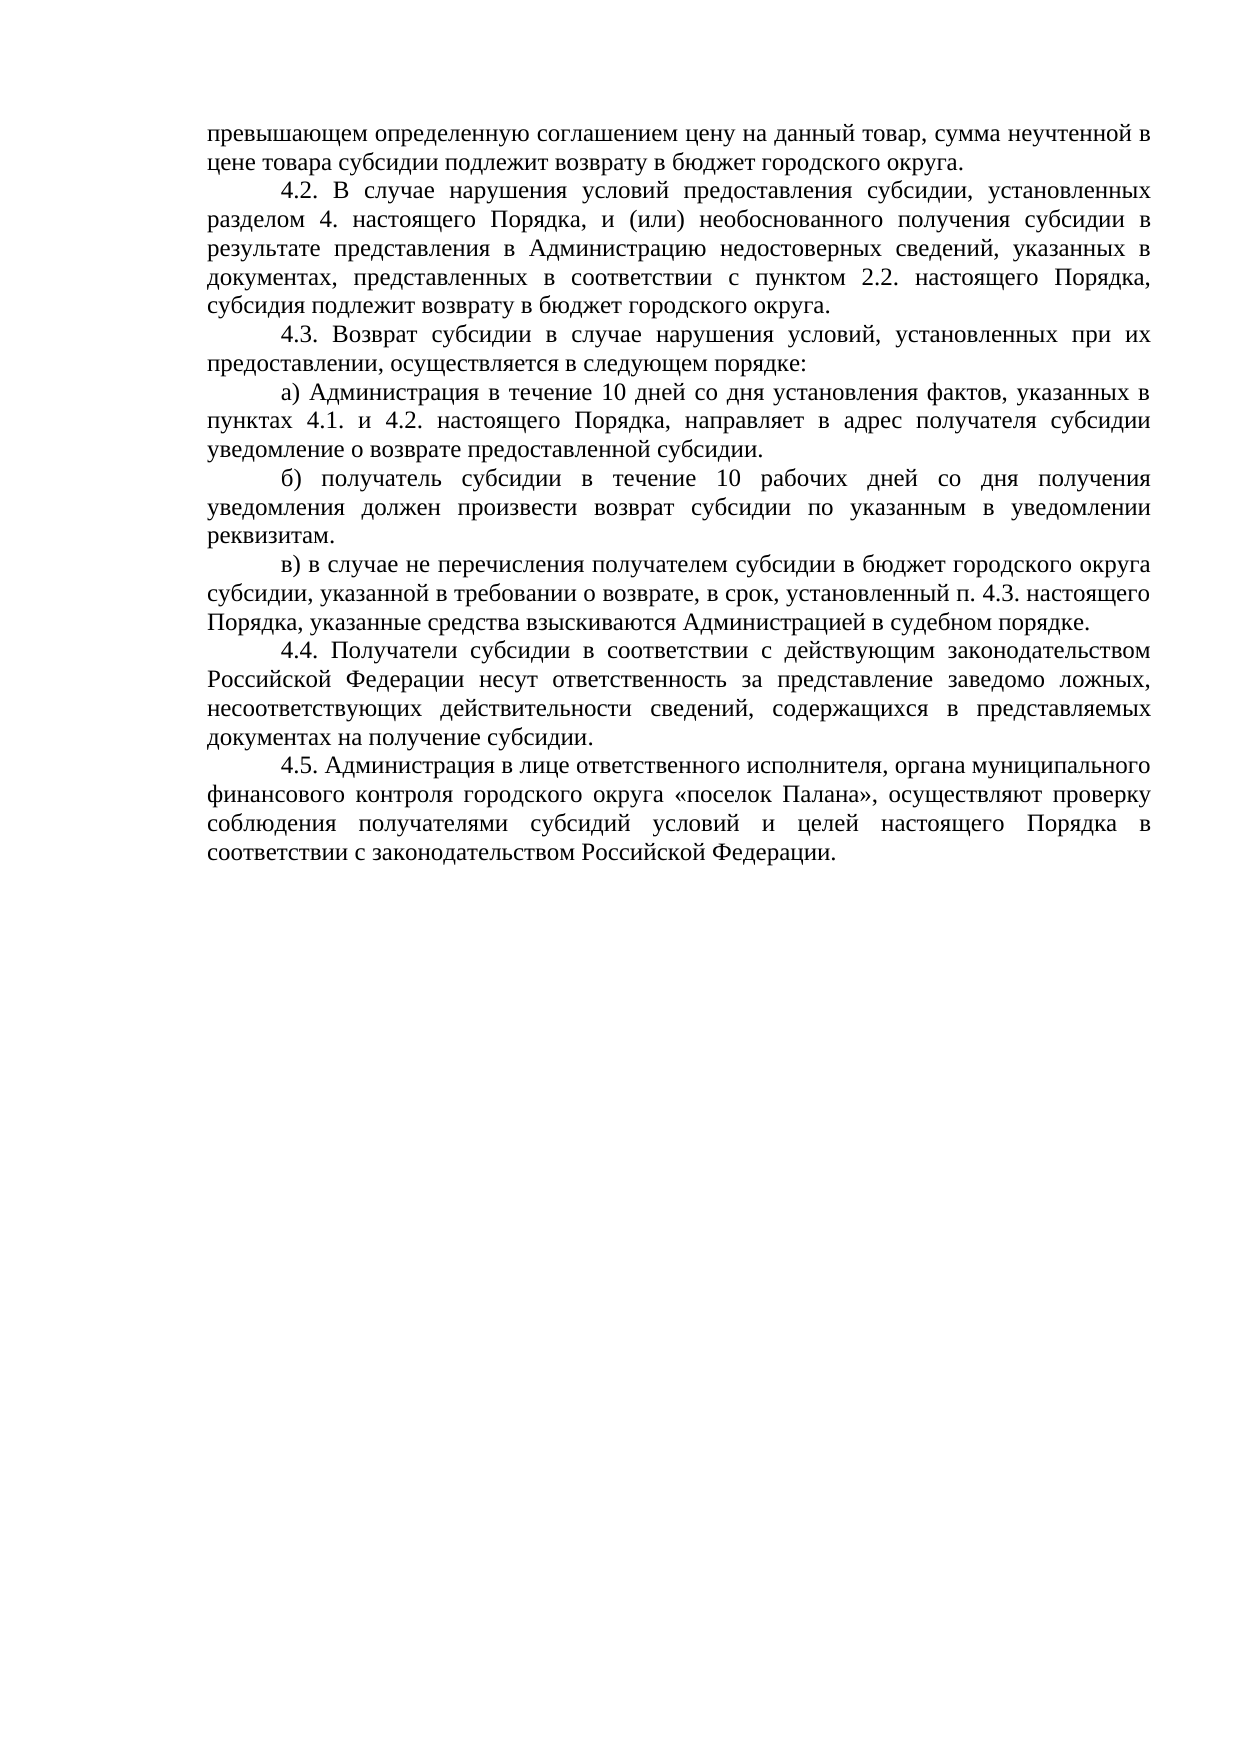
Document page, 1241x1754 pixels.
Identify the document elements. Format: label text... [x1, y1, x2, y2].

text 4.4. Получатели субсидии в соответствии с действующим законодательством Российской Федерации несут ответственность за представление заведомо ложных, несоответствующих действительности сведений, содержащихся в представляемых документах на получение субсидии. [207, 636, 1152, 751]
text а) Администрация в течение 10 дней со дня установления фактов, указанных в пунктах 4.1. и 4.2. настоящего Порядка, направляет в адрес получателя субсидии уведомление о возврате предоставленной субсидии. [207, 377, 1152, 463]
text 4.2. В случае нарушения условий предоставления субсидии, установленных разделом 4. настоящего Порядка, и (или) необоснованного получения субсидии в результате представления в Администрацию недостоверных сведений, указанных в документах, представленных в соответствии с пунктом 2.2. настоящего Порядка, субсидия подлежит возврату в бюджет городского округа. [207, 176, 1152, 319]
text 4.3. Возврат субсидии в случае нарушения условий, установленных при их предоставлении, осуществляется в следующем порядке: [207, 319, 1152, 377]
text в) в случае не перечисления получателем субсидии в бюджет городского округа субсидии, указанной в требовании о возврате, в срок, установленный п. 4.3. настоящего Порядка, указанные средства взыскиваются Администрацией в судебном порядке. [207, 549, 1152, 636]
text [207, 118, 1152, 176]
text б) получатель субсидии в течение 10 рабочих дней со дня получения уведомления должен произвести возврат субсидии по указанным в уведомлении реквизитам. [207, 463, 1152, 549]
text 4.5. Администрация в лице ответственного исполнителя, органа муниципального финансового контроля городского округа «поселок Палана», осуществляют проверку соблюдения получателями субсидий условий и целей настоящего Порядка в соответствии с законодательством Российской Федерации. [207, 751, 1152, 866]
